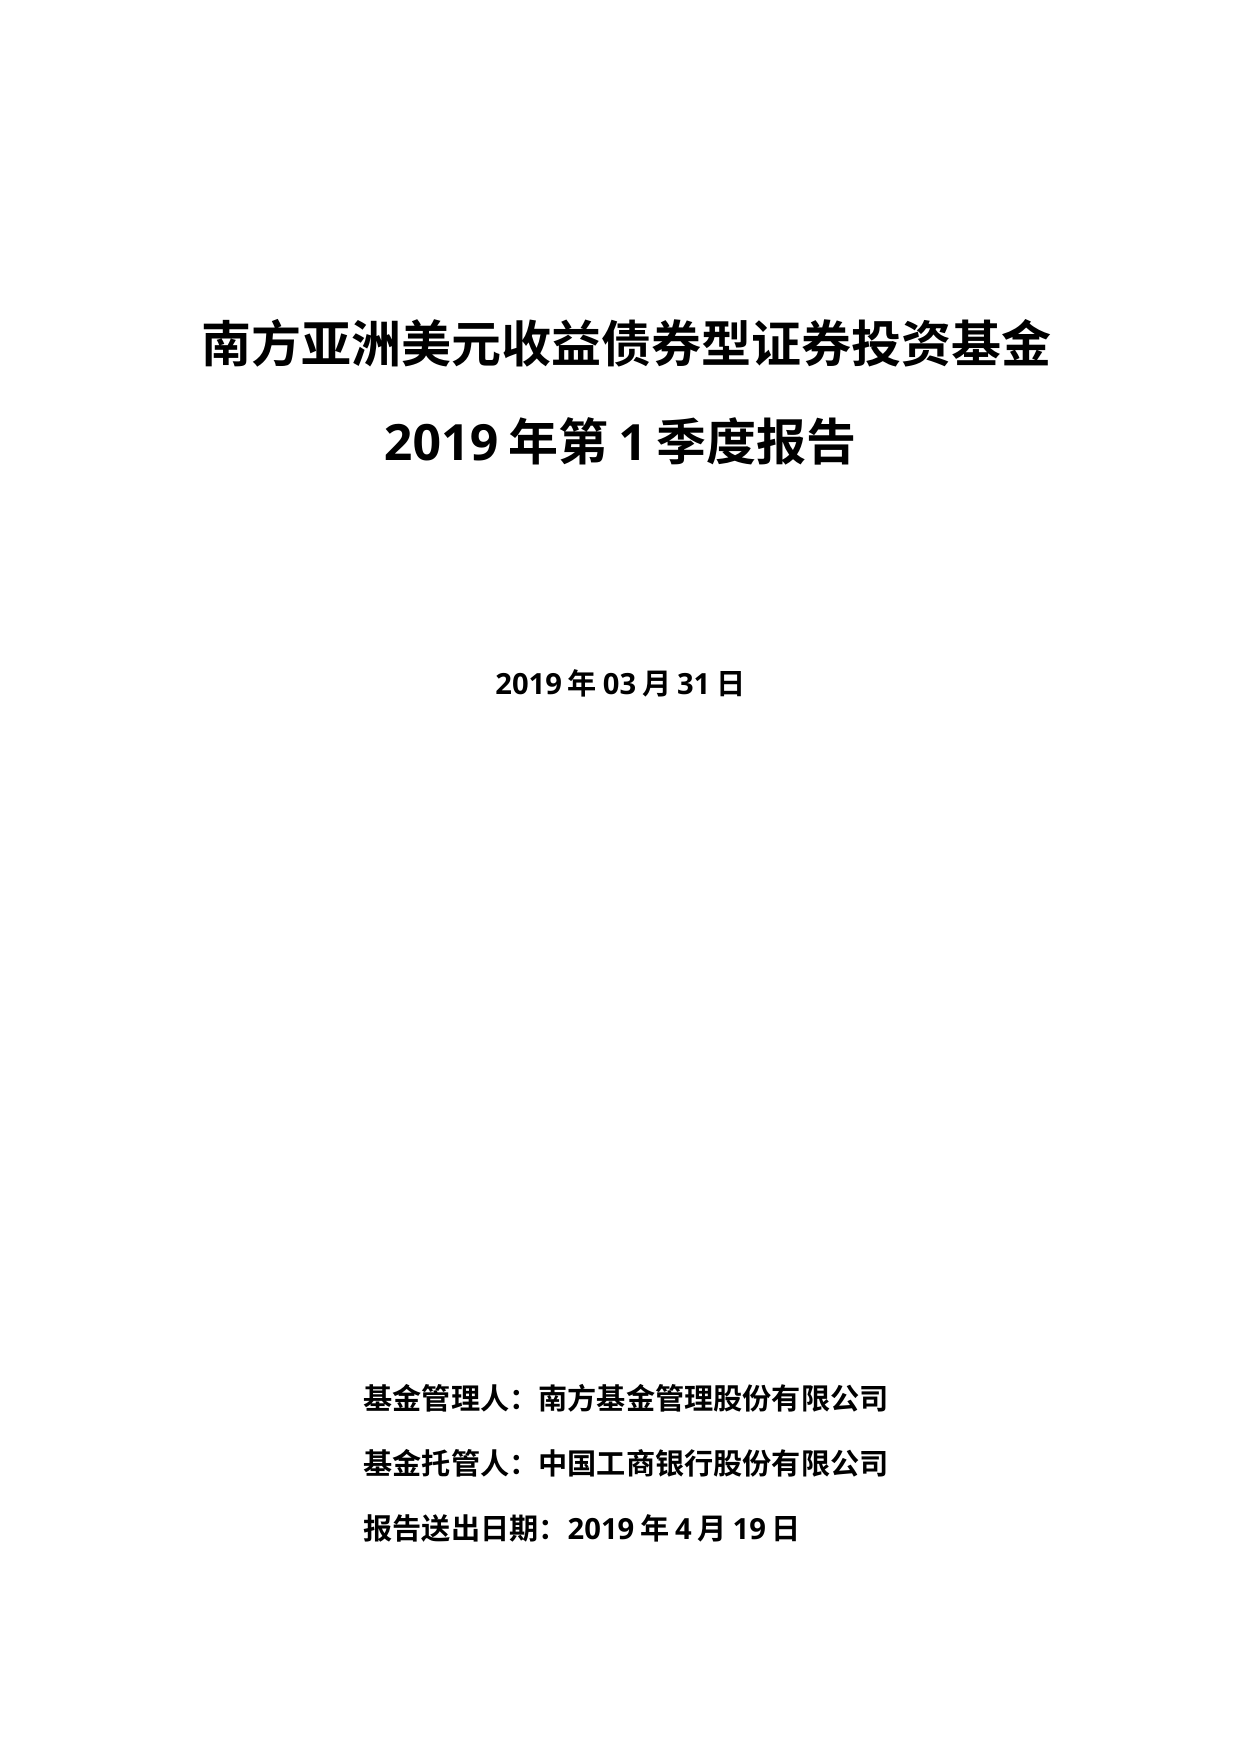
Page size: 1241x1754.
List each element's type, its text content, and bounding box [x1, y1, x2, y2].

text 基金托管人：中国工商银行股份有限公司 [187, 1429, 1053, 1494]
text 南方亚洲美元收益债券型证券投资基金2019年第1季度报告 [187, 292, 1053, 487]
text 2019年03月31日 [187, 649, 1053, 714]
text 报告送出日期：2019年4月19日 [187, 1494, 1053, 1559]
text 基金管理人：南方基金管理股份有限公司 [187, 1364, 1053, 1429]
